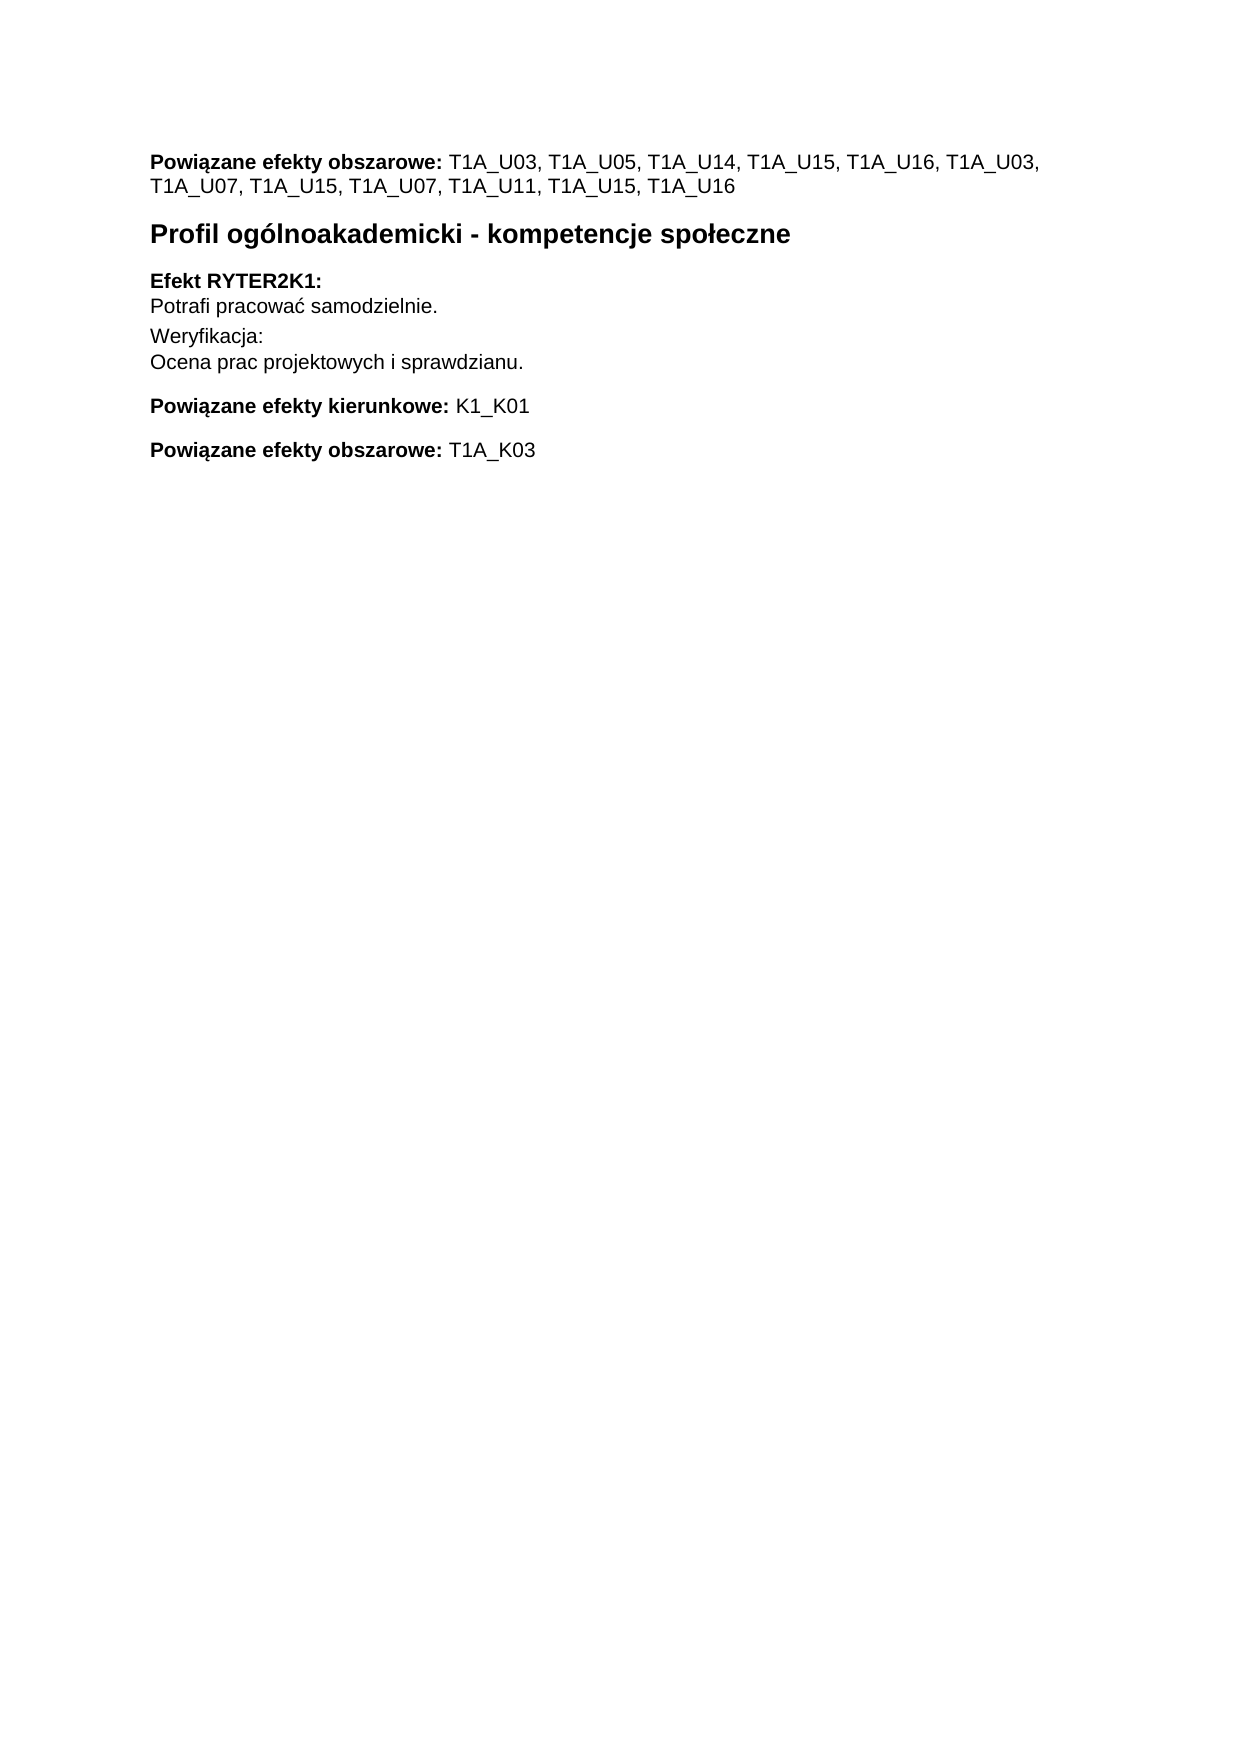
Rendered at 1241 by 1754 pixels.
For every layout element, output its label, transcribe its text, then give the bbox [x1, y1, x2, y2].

text Potrafi pracować samodzielnie. [150, 294, 1090, 318]
text Weryfikacja: [150, 324, 1090, 348]
text Powiązane efekty obszarowe: T1A_K03 [150, 437, 1090, 461]
text Powiązane efekty kierunkowe: K1_K01 [150, 394, 1090, 418]
text Powiązane efekty obszarowe: T1A_U03, T1A_U05, T1A_U14, T1A_U15, T1A_U16, T1A_U03, T1A_U07, T1A_U15, T1A_U07, T1A_U11, T1A_U15, T1A_U16 [150, 150, 1090, 198]
text Efekt RYTER2K1: [150, 269, 1090, 293]
text Ocena prac projektowych i sprawdzianu. [150, 350, 1090, 374]
subtitle Profil ogólnoakademicki - kompetencje społeczne [150, 218, 1090, 249]
